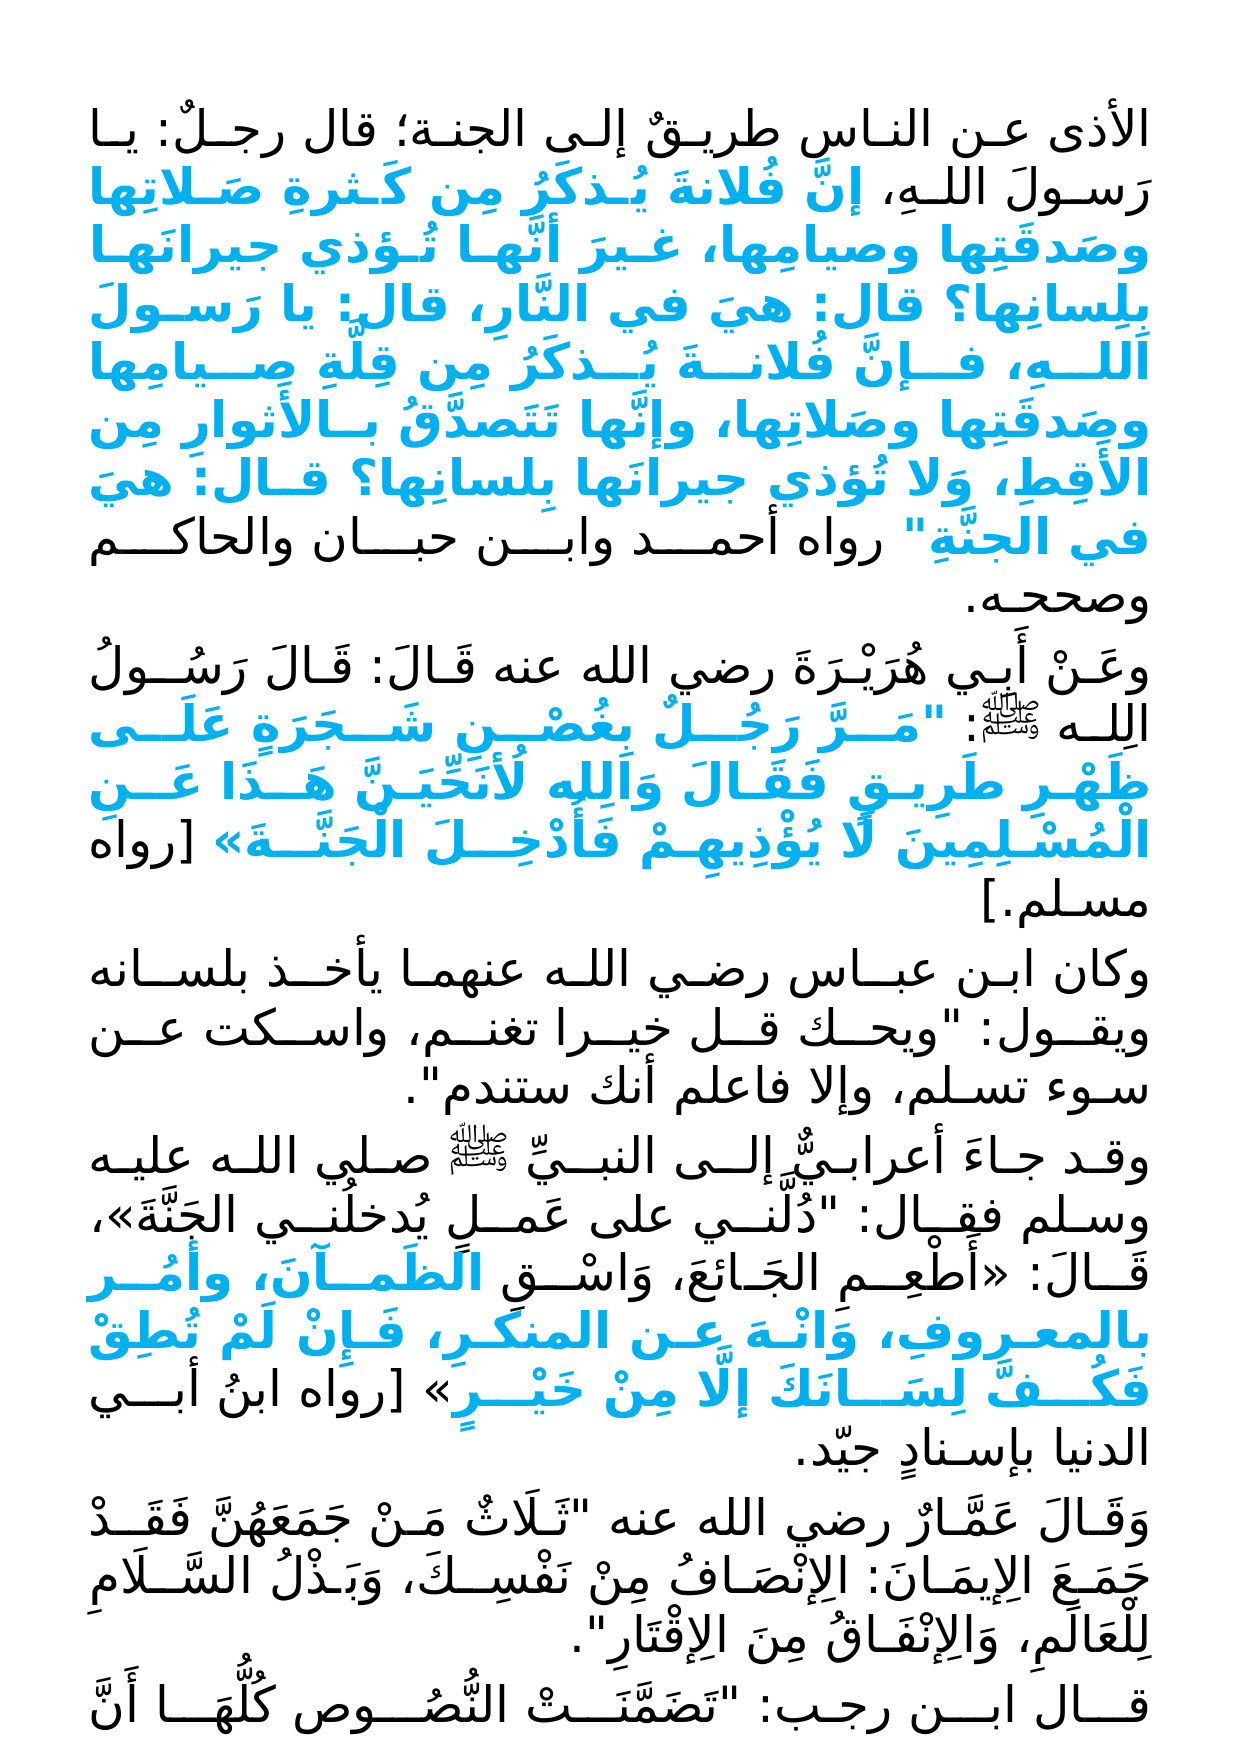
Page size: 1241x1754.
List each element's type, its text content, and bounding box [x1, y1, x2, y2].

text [88, 1676, 1152, 1735]
text وقـد جـاءَ أعرابـيٌّ إلـى النبـيِّ ﷺ صلي الله عليه وسلم فقـال: "دُلَّنـي على عَمـلٍ يُدخلُنـي الجَنَّةَ»، قَـالَ: «أَطْعِـمِ الجَائعَ، وَاسْـقِ الظَمـآنَ، وأمُـر بالمعـروفِ، وَانْـهَ عـن المنكـرِ، فَـإِنْ لَمْ تُطِقْ فَكُـفَّ لِسَـانَكَ إلَّا مِنْ خَيْـرٍ» [رواه ابنُ أبـي الدنيا بإسـنادٍ جيّد. [88, 1127, 1152, 1477]
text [88, 100, 1152, 624]
text وكان ابـن عبـاس رضي الله عنهما يأخـذ بلسـانه ويقـول: "ويحـك قـل خيـرا تغنـم، واسـكت عـن سـوء تسـلم، وإلا فاعلم أنك ستندم". [88, 940, 1152, 1115]
text وَقَـالَ عَمَّـارٌ رضي الله عنه "ثَـلَاثٌ مَـنْ جَمَعَهُنَّ فَقَدْ جَمَعَ الِإيمَانَ: الِإنْصَافُ مِنْ نَفْسِـكَ، وَبَذْلُ السَّـلَامِ لِلْعَالَمِ، وَالِإنْفَـاقُ مِنَ الِإقْتَارِ". [88, 1489, 1152, 1664]
text وعَـنْ أَبِـي هُرَيْـرَةَ رضي الله عنه قَـالَ: قَـالَ رَسُـولُ الِله ﷺ: "مَـرَّ رَجُـلٌ بِغُصْـنِ شَـجَرَةٍ عَلَـى ظَهْـرِ طَرِيـقٍ فَقَـالَ وَالِله لُأنَحِّيَـنَّ هَـذَا عَـنِ الْمُسْـلِمِينَ لَا يُؤْذِيهِـمْ فَأُدْخِـلَ الْجَنَّـةَ» [رواه مسـلم.] [88, 637, 1152, 928]
